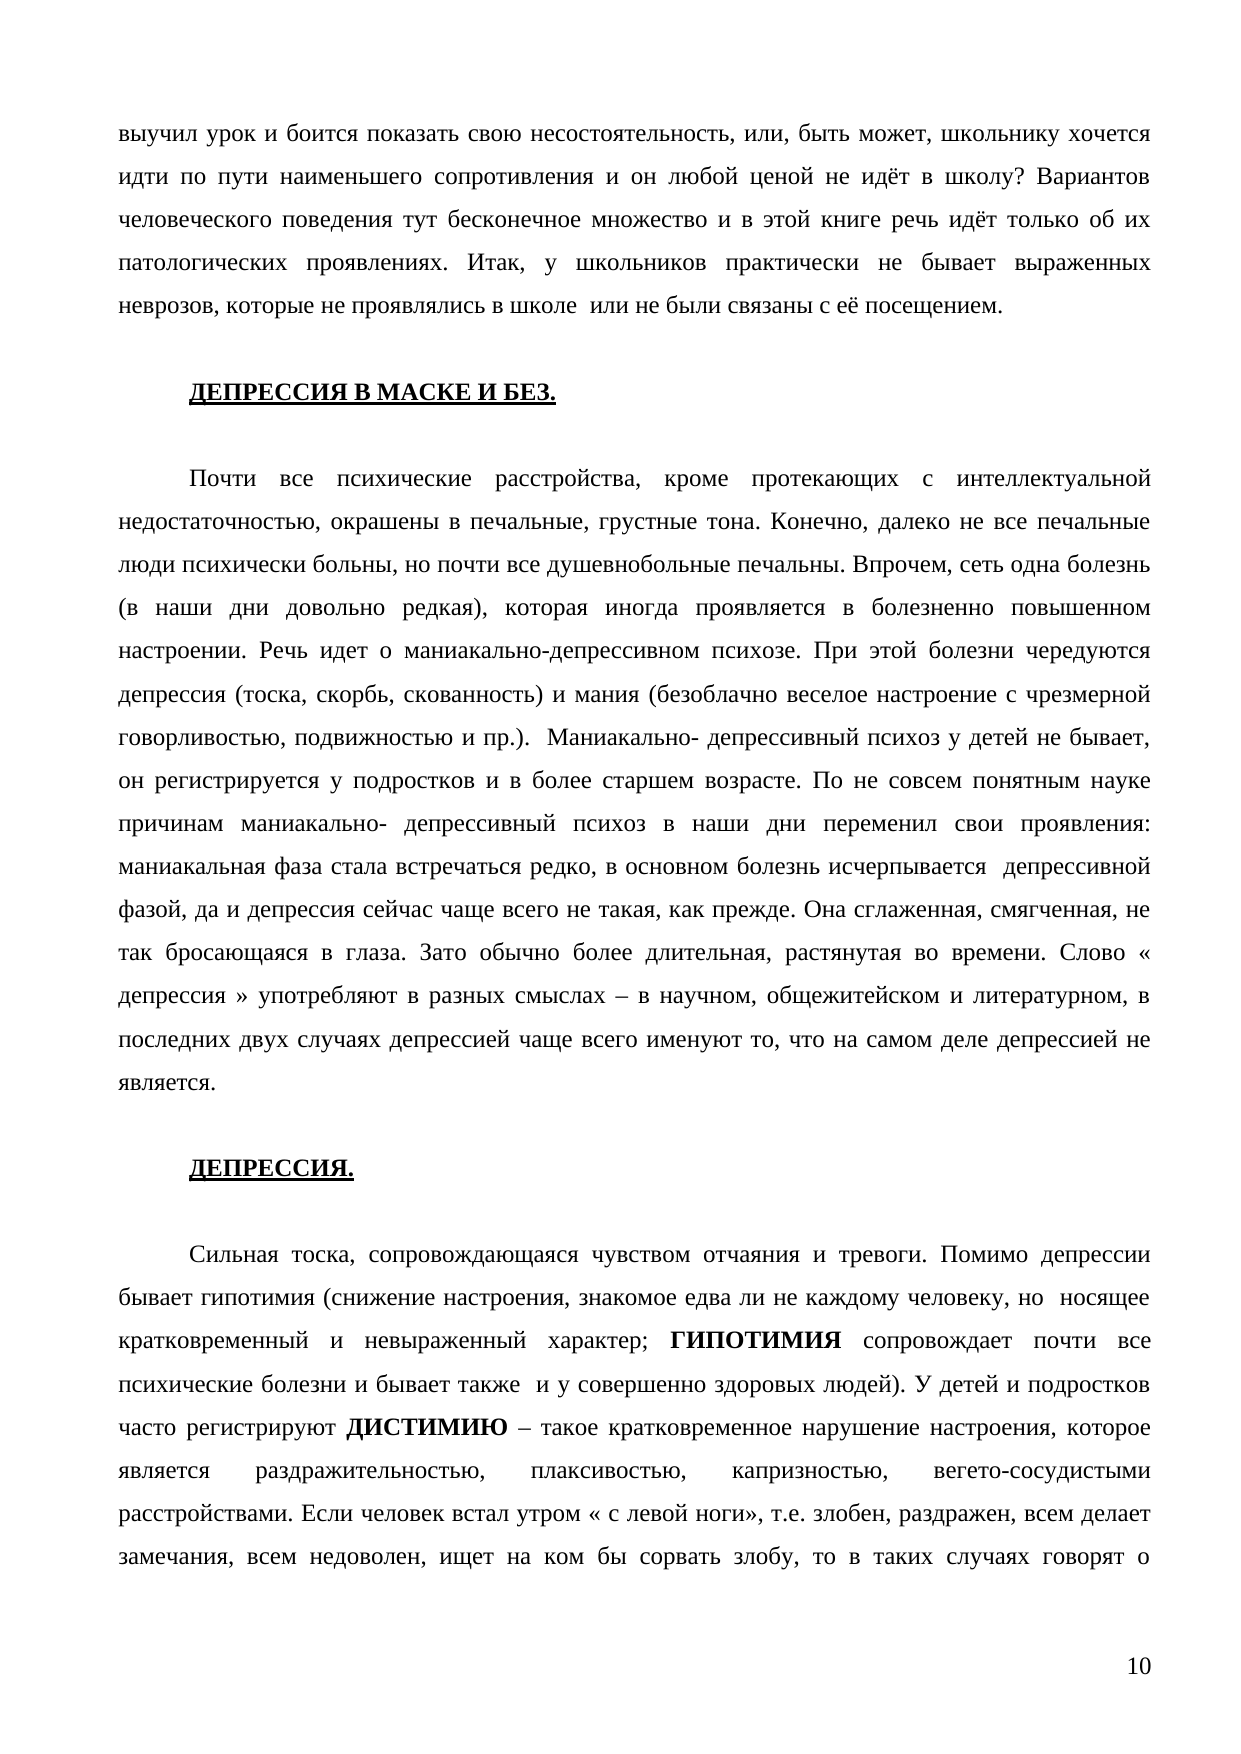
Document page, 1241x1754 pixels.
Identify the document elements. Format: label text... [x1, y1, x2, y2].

text ДЕПРЕССИЯ. [118, 1153, 1152, 1182]
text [118, 1239, 1152, 1570]
text Почти все психические расстройства, кроме протекающих с интеллектуальной недостаточностью, окрашены в печальные, грустные тона. Конечно, далеко не все печальные люди психически больны, но почти все душевнобольные печальны. Впрочем, сеть одна болезнь (в наши дни довольно редкая), которая иногда проявляется в болезненно повышенном настроении. Речь идет о маниакально-депрессивном психозе. При этой болезни чередуются депрессия (тоска, скорбь, скованность) и мания (безоблачно веселое настроение с чрезмерной говорливостью, подвижностью и пр.). Маниакально- депрессивный психоз у детей не бывает, он регистрируется у подростков и в более старшем возрасте. По не совсем понятным науке причинам маниакально- депрессивный психоз в наши дни переменил свои проявления: маниакальная фаза стала встречаться редко, в основном болезнь исчерпывается депрессивной фазой, да и депрессия сейчас чаще всего не такая, как прежде. Она сглаженная, смягченная, не так бросающаяся в глаза. Зато обычно более длительная, растянутая во времени. Слово « депрессия » употребляют в разных смыслах – в научном, общежитейском и литературном, в последних двух случаях депрессией чаще всего именуют то, что на самом деле депрессией не является. [118, 463, 1152, 1096]
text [118, 118, 1152, 319]
text ДЕПРЕССИЯ В МАСКЕ И БЕЗ. [118, 377, 1152, 406]
